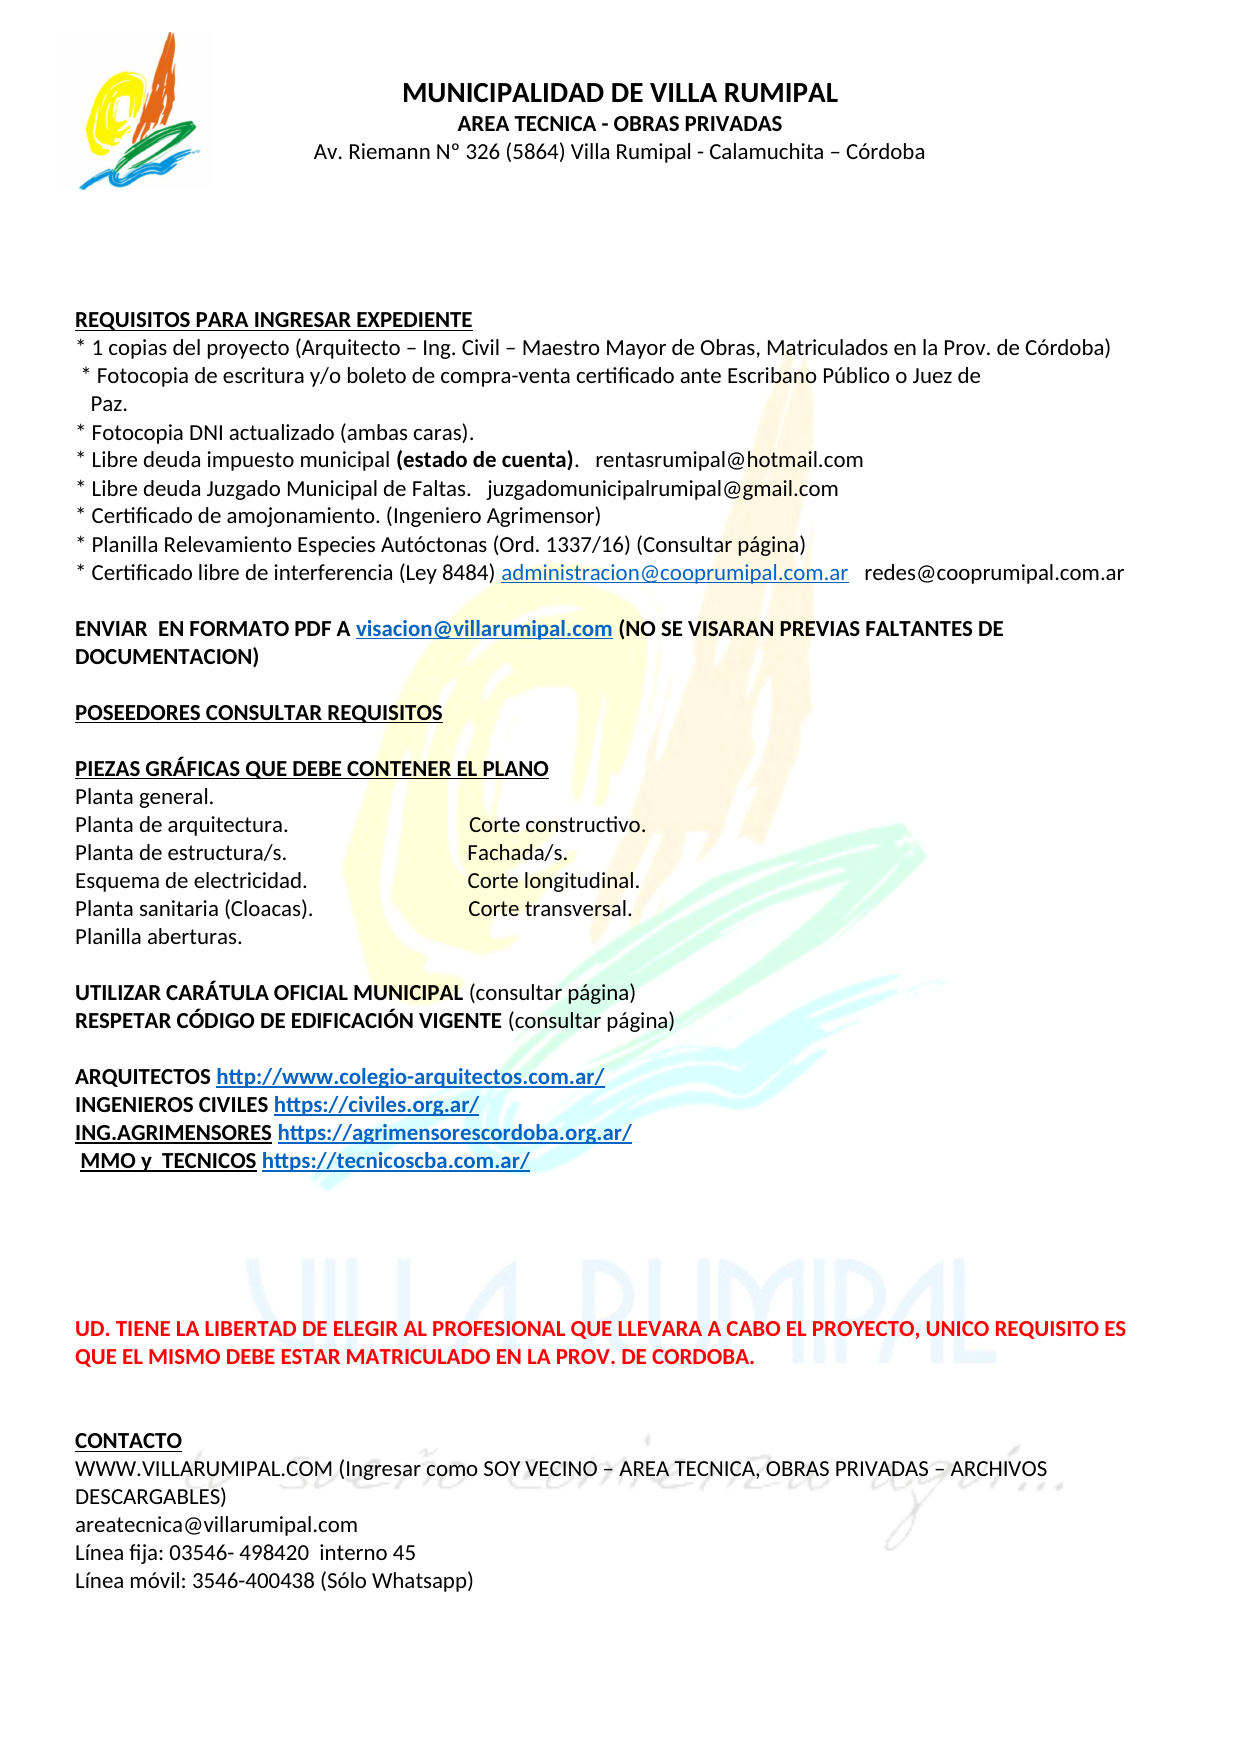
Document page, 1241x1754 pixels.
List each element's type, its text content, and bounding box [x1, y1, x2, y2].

picture [61, 32, 213, 190]
text INGENIEROS CIVILES https://civiles.org.ar/ [75, 1090, 1165, 1118]
text * Planilla Relevamiento Especies Autóctonas (Ord. 1337/16) (Consultar página) [75, 530, 1165, 558]
text * Certificado de amojonamiento. (Ingeniero Agrimensor) [75, 502, 1165, 530]
text ARQUITECTOS http://www.colegio-arquitectos.com.ar/ [75, 1062, 1165, 1090]
text * Fotocopia de escritura y/o boleto de compra-venta certificado ante Escribano Público o Juez de [75, 362, 1165, 389]
text Línea móvil: 3546-400438 (Sólo Whatsapp) [75, 1566, 1165, 1594]
text RESPETAR CÓDIGO DE EDIFICACIÓN VIGENTE (consultar página) [75, 1006, 1165, 1034]
text Planta general. [75, 782, 1165, 810]
text PIEZAS GRÁFICAS QUE DEBE CONTENER EL PLANO [75, 754, 1165, 782]
text Planilla aberturas. [75, 922, 1165, 950]
text WWW.VILLARUMIPAL.COM (Ingresar como SOY VECINO – AREA TECNICA, OBRAS PRIVADAS – ARCHIVOS DESCARGABLES) [75, 1454, 1165, 1510]
text Planta de arquitectura. Corte constructivo. [75, 810, 1165, 838]
text POSEEDORES CONSULTAR REQUISITOS [75, 698, 1165, 726]
text UTILIZAR CARÁTULA OFICIAL MUNICIPAL (consultar página) [75, 978, 1165, 1006]
text areatecnica@villarumipal.com [75, 1510, 1165, 1538]
text * Libre deuda impuesto municipal (estado de cuenta). rentasrumipal@hotmail.com [75, 446, 1165, 474]
text ENVIAR EN FORMATO PDF A visacion@villarumipal.com (NO SE VISARAN PREVIAS FALTANTES DE DOCUMENTACION) [75, 614, 1165, 670]
text UD. TIENE LA LIBERTAD DE ELEGIR AL PROFESIONAL QUE LLEVARA A CABO EL PROYECTO, UNICO REQUISITO ES QUE EL MISMO DEBE ESTAR MATRICULADO EN LA PROV. DE CORDOBA. [75, 1314, 1165, 1370]
text CONTACTO [75, 1426, 1165, 1454]
text REQUISITOS PARA INGRESAR EXPEDIENTE [75, 306, 1165, 333]
text * 1 copias del proyecto (Arquitecto – Ing. Civil – Maestro Mayor de Obras, Matriculados en la Prov. de Córdoba) [75, 333, 1165, 362]
text * Fotocopia DNI actualizado (ambas caras). [75, 418, 1165, 446]
text Línea fija: 03546- 498420 interno 45 [75, 1538, 1165, 1566]
text Planta de estructura/s. Fachada/s. [75, 838, 1165, 866]
text Esquema de electricidad. Corte longitudinal. [75, 866, 1165, 894]
text Paz. [75, 389, 1165, 418]
text * Certificado libre de interferencia (Ley 8484) administracion@cooprumipal.com.ar redes@cooprumipal.com.ar [75, 558, 1165, 586]
text * Libre deuda Juzgado Municipal de Faltas. juzgadomunicipalrumipal@gmail.com [75, 474, 1165, 502]
text MMO y TECNICOS https://tecnicoscba.com.ar/ [75, 1146, 1165, 1174]
text ING.AGRIMENSORES https://agrimensorescordoba.org.ar/ [75, 1118, 1165, 1146]
text Planta sanitaria (Cloacas). Corte transversal. [75, 894, 1165, 922]
